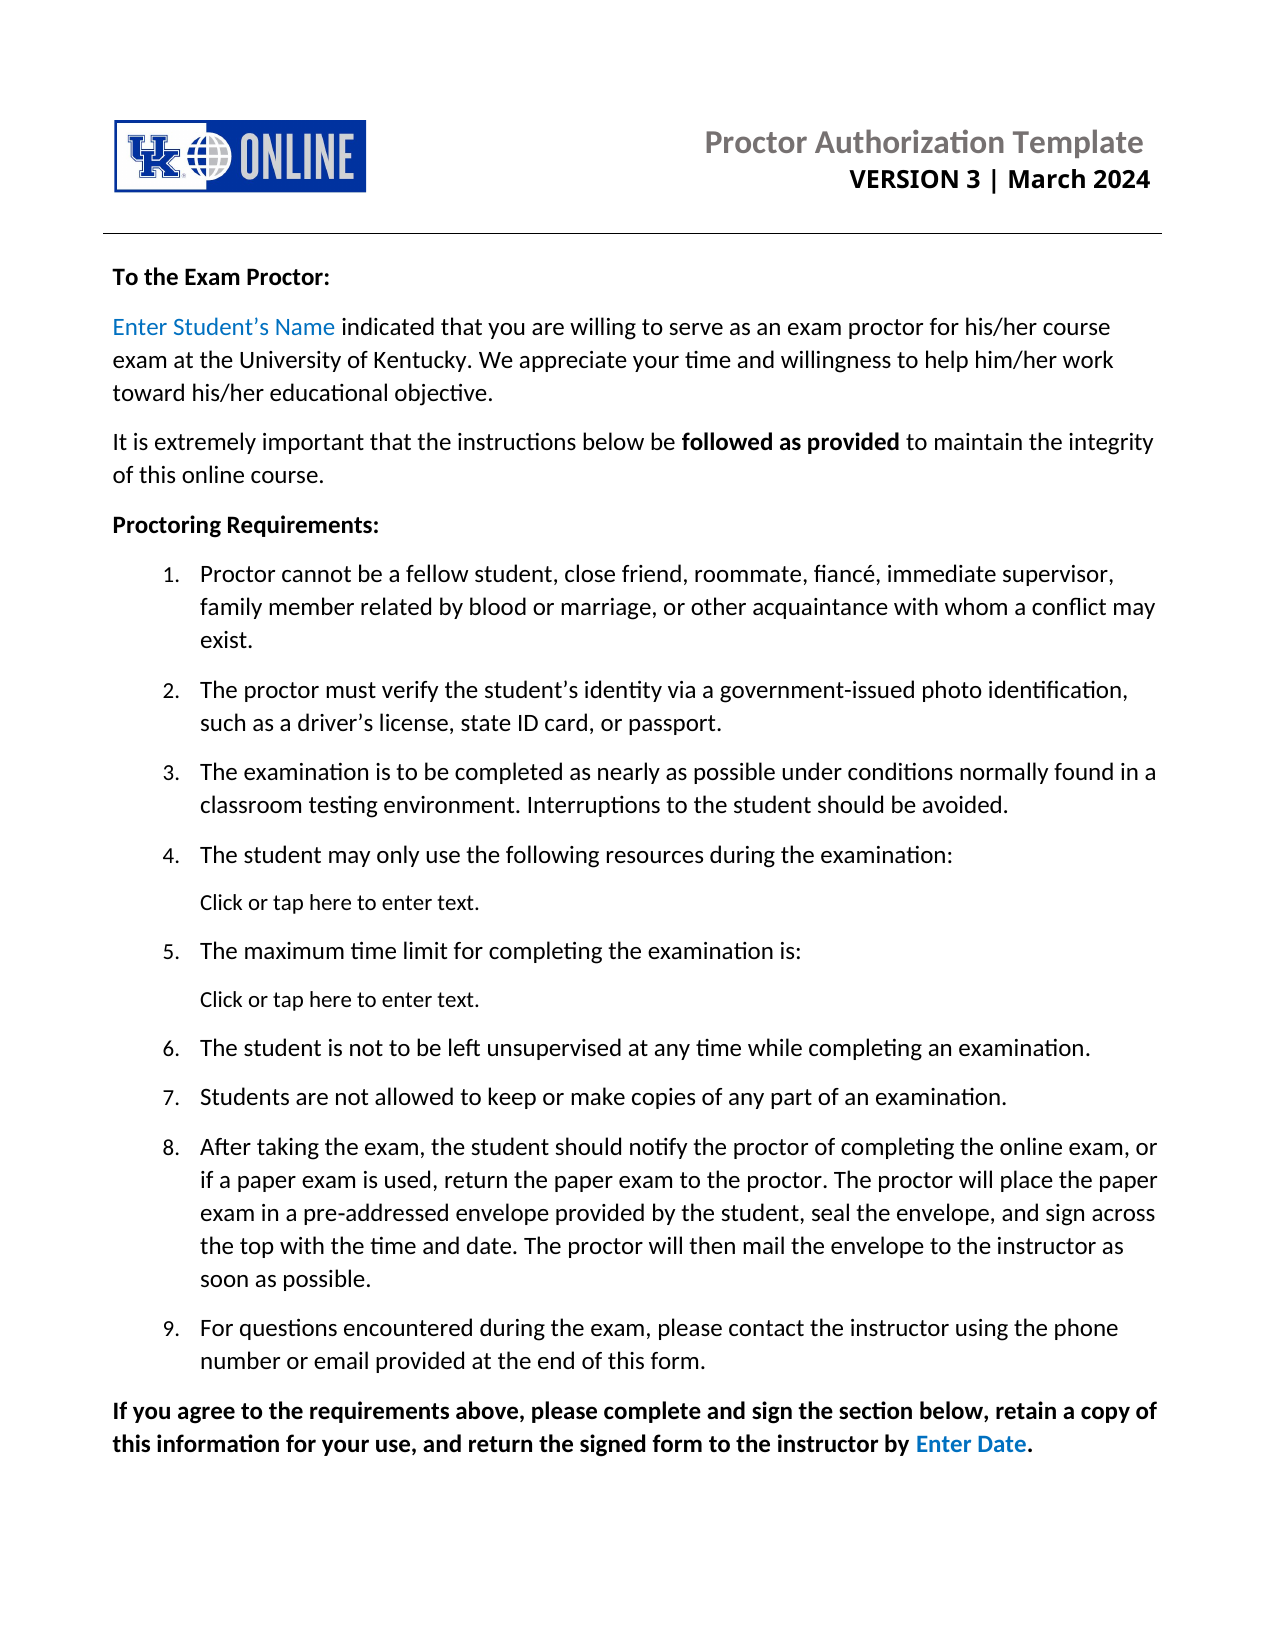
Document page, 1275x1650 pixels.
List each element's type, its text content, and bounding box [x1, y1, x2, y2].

list The proctor must verify the student’s identity via a government-issued photo identification, such as a driver’s license, state ID card, or passport. [162, 674, 1162, 737]
list The maximum time limit for completing the examination is: [162, 935, 1162, 966]
list For questions encountered during the exam, please contact the instructor using the phone number or email provided at the end of this form. [162, 1312, 1162, 1376]
picture [114, 120, 367, 193]
list The student is not to be left unsupervised at any time while completing an examination. [162, 1032, 1162, 1062]
list The student may only use the following resources during the examination: [162, 839, 1162, 869]
list The examination is to be completed as nearly as possible under conditions normally found in a classroom testing environment. Interruptions to the student should be avoided. [162, 756, 1162, 820]
text To the Exam Proctor: [112, 261, 1162, 292]
list After taking the exam, the student should notify the proctor of completing the online exam, or if a paper exam is used, return the paper exam to the proctor. The proctor will place the paper exam in a pre‐addressed envelope provided by the student, seal the envelope, and sign across the top with the time and date. The proctor will then mail the envelope to the instructor as soon as possible. [162, 1131, 1162, 1293]
text If you agree to the requirements above, please complete and sign the section below, retain a copy of this information for your use, and return the signed form to the instructor by . [112, 1395, 1162, 1458]
text It is extremely important that the instructions below be followed as provided to maintain the integrity of this online course. [112, 426, 1162, 490]
list Proctor cannot be a fellow student, close friend, roommate, fiancé, immediate supervisor, family member related by blood or marriage, or other acquaintance with whom a conflict may exist. [162, 558, 1162, 655]
text Proctoring Requirements: [112, 509, 1162, 539]
text indicated that you are willing to serve as an exam proctor for his/her course exam at the University of Kentucky. We appreciate your time and willingness to help him/her work toward his/her educational objective. [112, 311, 1162, 407]
list Students are not allowed to keep or make copies of any part of an examination. [162, 1081, 1162, 1112]
